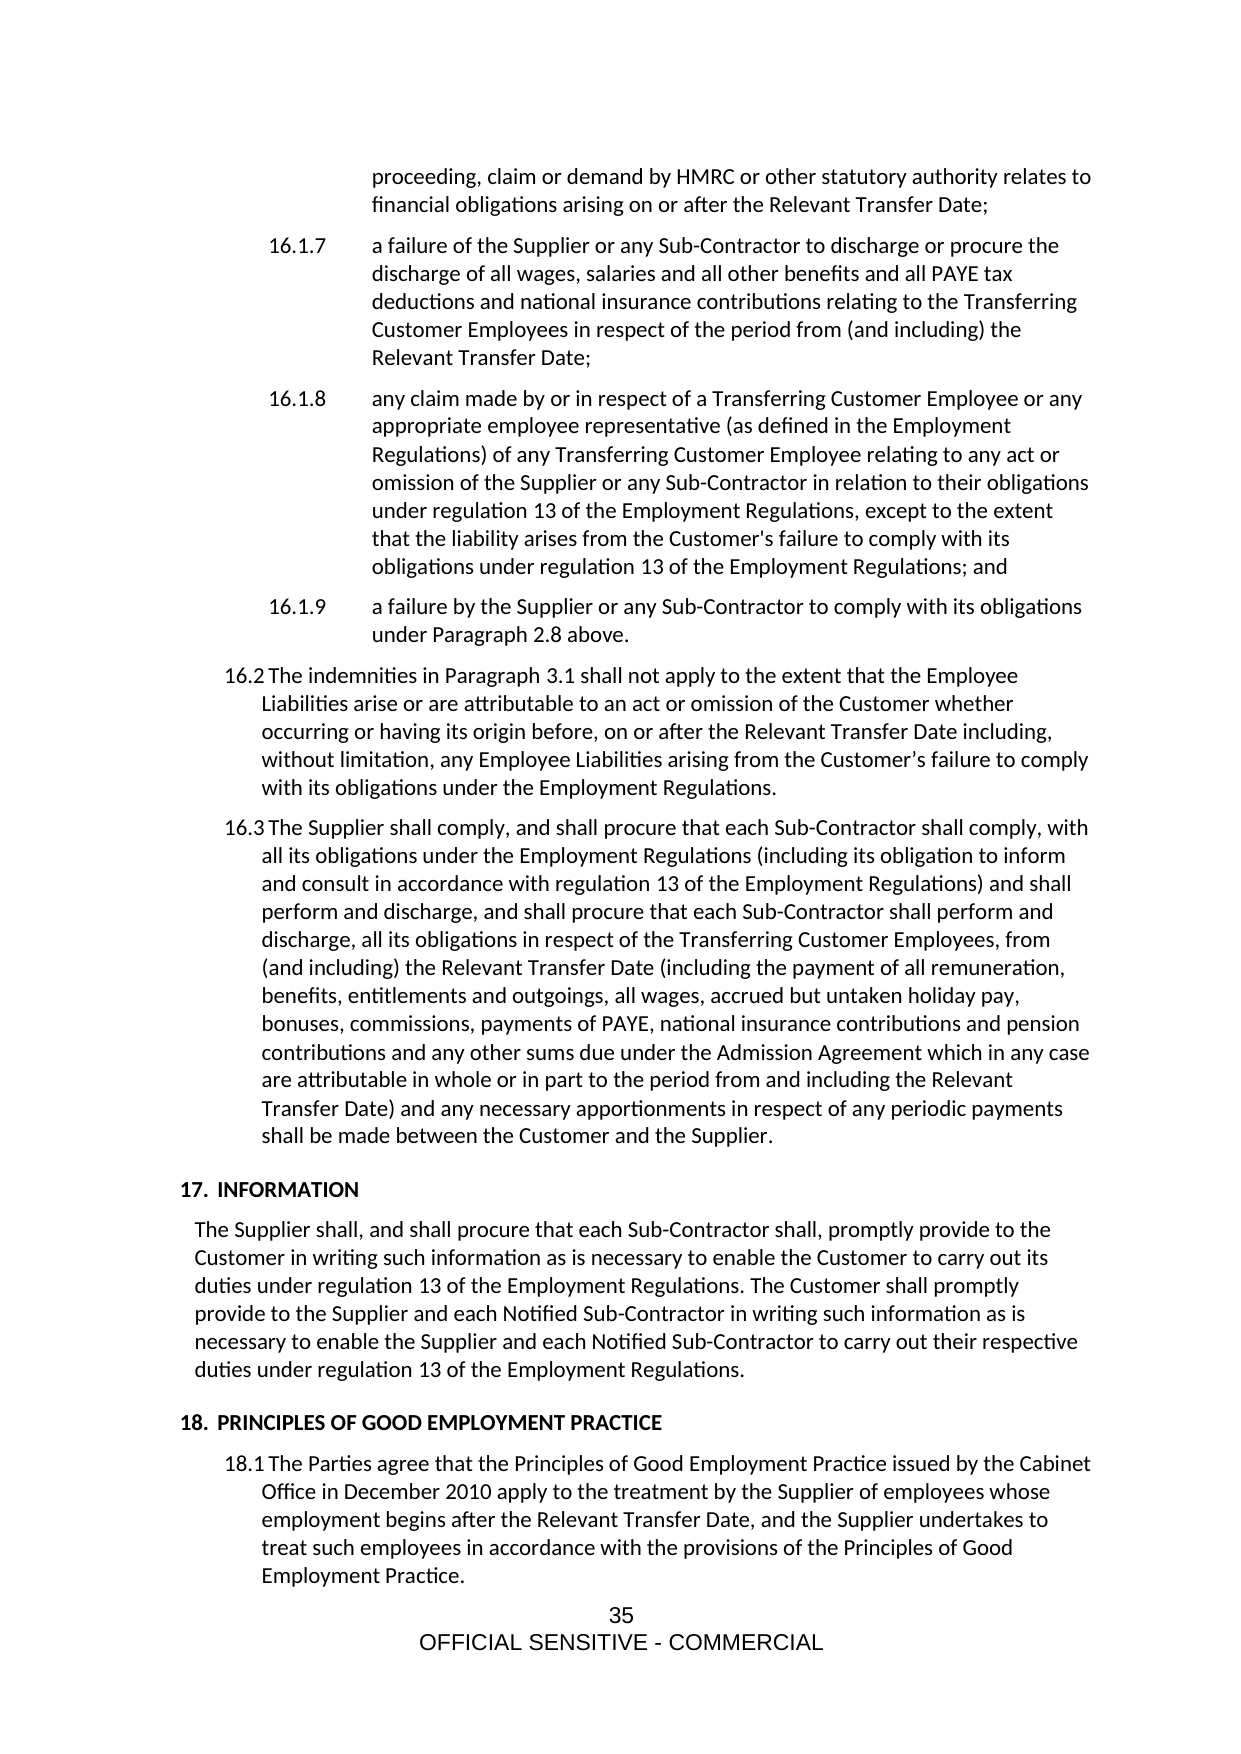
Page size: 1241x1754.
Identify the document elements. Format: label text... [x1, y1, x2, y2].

subtitle INFORMATION [179, 1175, 1093, 1203]
text a failure by the Supplier or any Sub-Contractor to comply with its obligations under Paragraph 2.8 above. [268, 592, 1093, 648]
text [268, 162, 1093, 218]
text The Supplier shall, and shall procure that each Sub-Contractor shall, promptly provide to the Customer in writing such information as is necessary to enable the Customer to carry out its duties under regulation 13 of the Employment Regulations. The Customer shall promptly provide to the Supplier and each Notified Sub-Contractor in writing such information as is necessary to enable the Supplier and each Notified Sub-Contractor to carry out their respective duties under regulation 13 of the Employment Regulations. [194, 1215, 1093, 1383]
text The Parties agree that the Principles of Good Employment Practice issued by the Cabinet Office in December 2010 apply to the treatment by the Supplier of employees whose employment begins after the Relevant Transfer Date, and the Supplier undertakes to treat such employees in accordance with the provisions of the Principles of Good Employment Practice. [224, 1449, 1093, 1589]
subtitle PRINCIPLES OF GOOD EMPLOYMENT PRACTICE [179, 1408, 1093, 1436]
text any claim made by or in respect of a Transferring Customer Employee or any appropriate employee representative (as defined in the Employment Regulations) of any Transferring Customer Employee relating to any act or omission of the Supplier or any Sub-Contractor in relation to their obligations under regulation 13 of the Employment Regulations, except to the extent that the liability arises from the Customer's failure to comply with its obligations under regulation 13 of the Employment Regulations; and [268, 384, 1093, 580]
text The Supplier shall comply, and shall procure that each Sub-Contractor shall comply, with all its obligations under the Employment Regulations (including its obligation to inform and consult in accordance with regulation 13 of the Employment Regulations) and shall perform and discharge, and shall procure that each Sub-Contractor shall perform and discharge, all its obligations in respect of the Transferring Customer Employees, from (and including) the Relevant Transfer Date (including the payment of all remuneration, benefits, entitlements and outgoings, all wages, accrued but untaken holiday pay, bonuses, commissions, payments of PAYE, national insurance contributions and pension contributions and any other sums due under the Admission Agreement which in any case are attributable in whole or in part to the period from and including the Relevant Transfer Date) and any necessary apportionments in respect of any periodic payments shall be made between the Customer and the Supplier. [224, 813, 1093, 1150]
text a failure of the Supplier or any Sub-Contractor to discharge or procure the discharge of all wages, salaries and all other benefits and all PAYE tax deductions and national insurance contributions relating to the Transferring Customer Employees in respect of the period from (and including) the Relevant Transfer Date; [268, 231, 1093, 371]
text The indemnities in Paragraph 3.1 shall not apply to the extent that the Employee Liabilities arise or are attributable to an act or omission of the Customer whether occurring or having its origin before, on or after the Relevant Transfer Date including, without limitation, any Employee Liabilities arising from the Customer’s failure to comply with its obligations under the Employment Regulations. [224, 661, 1093, 801]
